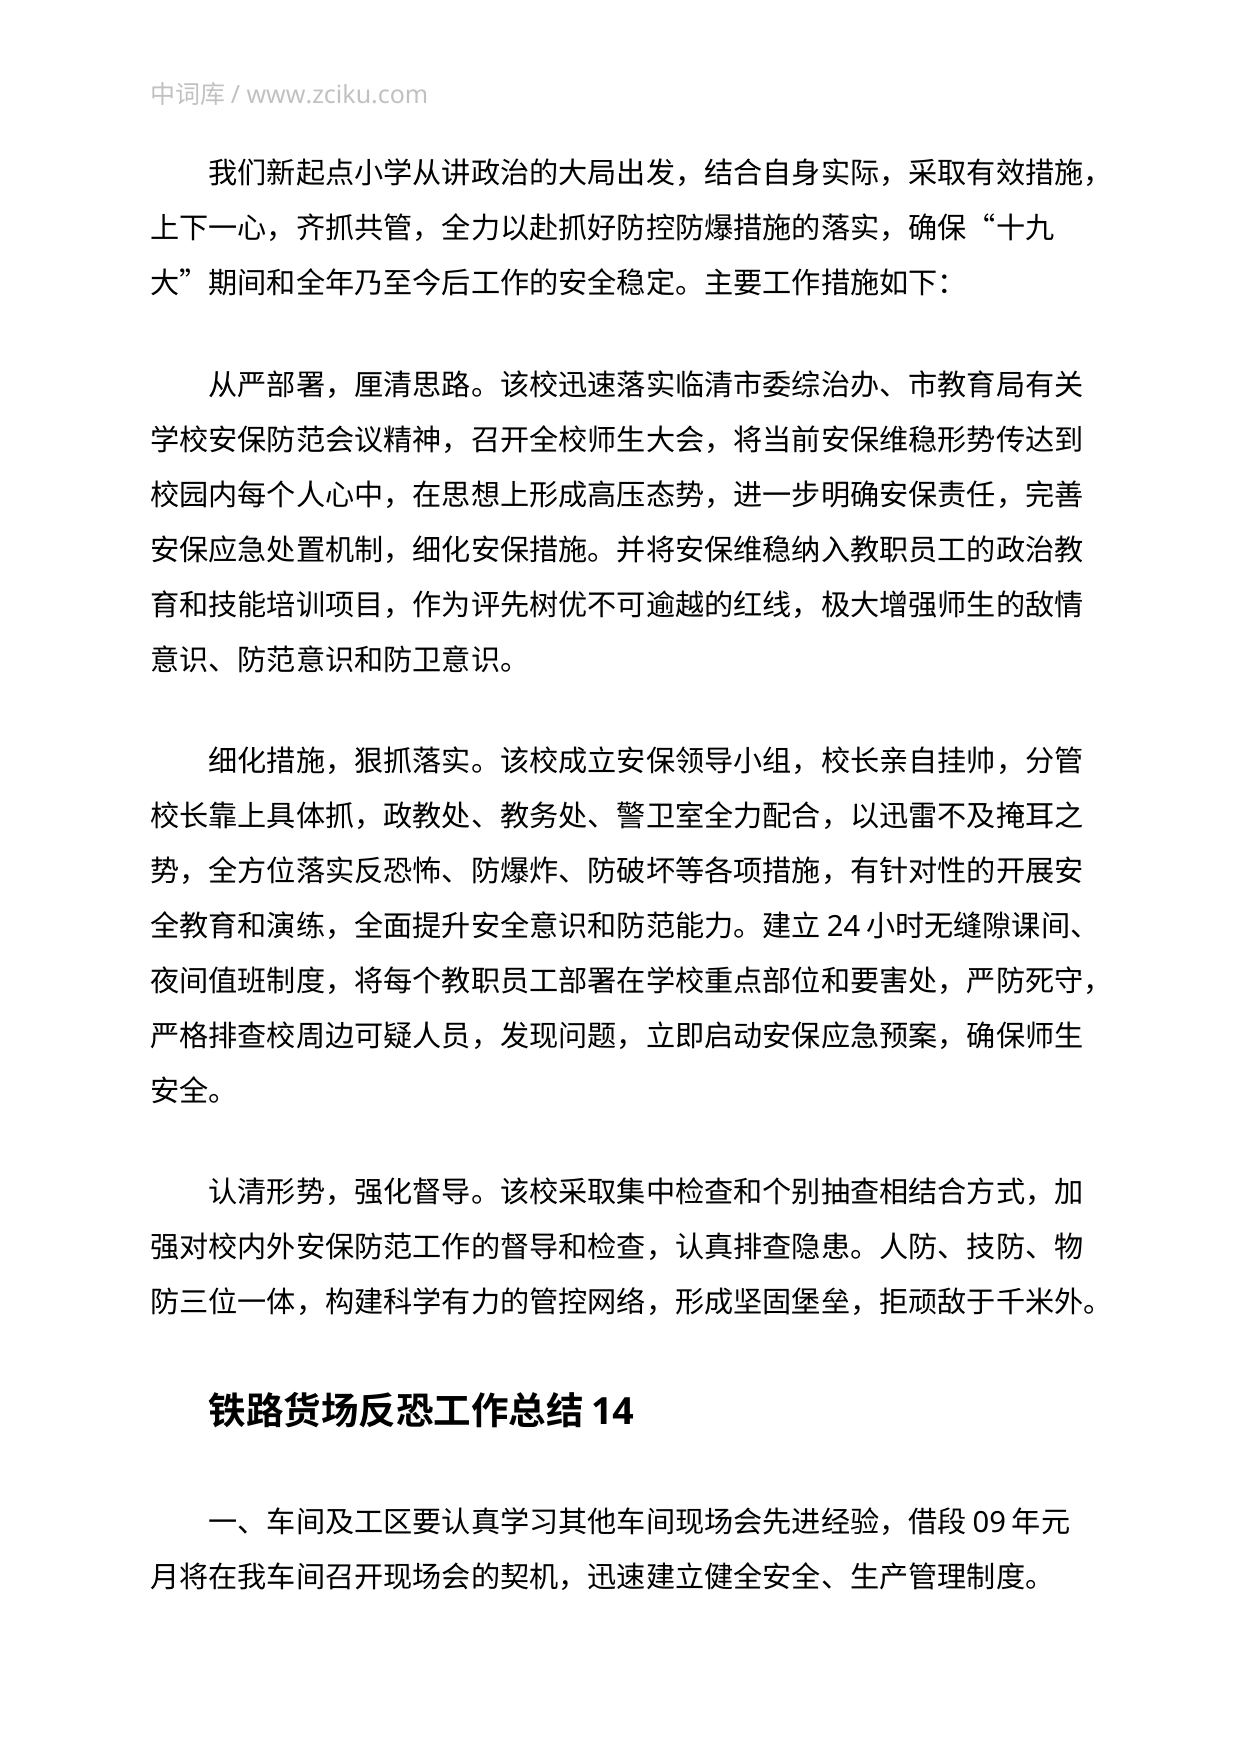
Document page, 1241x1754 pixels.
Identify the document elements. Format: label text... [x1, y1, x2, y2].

text 铁路货场反恐工作总结14 [150, 1381, 1090, 1435]
text 一、车间及工区要认真学习其他车间现场会先进经验，借段09年元月将在我车间召开现场会的契机，迅速建立健全安全、生产管理制度。 [150, 1498, 1090, 1596]
text 我们新起点小学从讲政治的大局出发，结合自身实际，采取有效措施，上下一心，齐抓共管，全力以赴抓好防控防爆措施的落实，确保“十九大”期间和全年乃至今后工作的安全稳定。主要工作措施如下： [150, 150, 1090, 302]
text 认清形势，强化督导。该校采取集中检查和个别抽查相结合方式，加强对校内外安保防范工作的督导和检查，认真排查隐患。人防、技防、物防三位一体，构建科学有力的管控网络，形成坚固堡垒，拒顽敌于千米外。 [150, 1169, 1090, 1321]
text 从严部署，厘清思路。该校迅速落实临清市委综治办、市教育局有关学校安保防范会议精神，召开全校师生大会，将当前安保维稳形势传达到校园内每个人心中，在思想上形成高压态势，进一步明确安保责任，完善安保应急处置机制，细化安保措施。并将安保维稳纳入教职员工的政治教育和技能培训项目，作为评先树优不可逾越的红线，极大增强师生的敌情意识、防范意识和防卫意识。 [150, 362, 1090, 678]
text 细化措施，狠抓落实。该校成立安保领导小组，校长亲自挂帅，分管校长靠上具体抓，政教处、教务处、警卫室全力配合，以迅雷不及掩耳之势，全方位落实反恐怖、防爆炸、防破坏等各项措施，有针对性的开展安全教育和演练，全面提升安全意识和防范能力。建立24小时无缝隙课间、夜间值班制度，将每个教职员工部署在学校重点部位和要害处，严防死守，严格排查校周边可疑人员，发现问题，立即启动安保应急预案，确保师生安全。 [150, 738, 1090, 1109]
